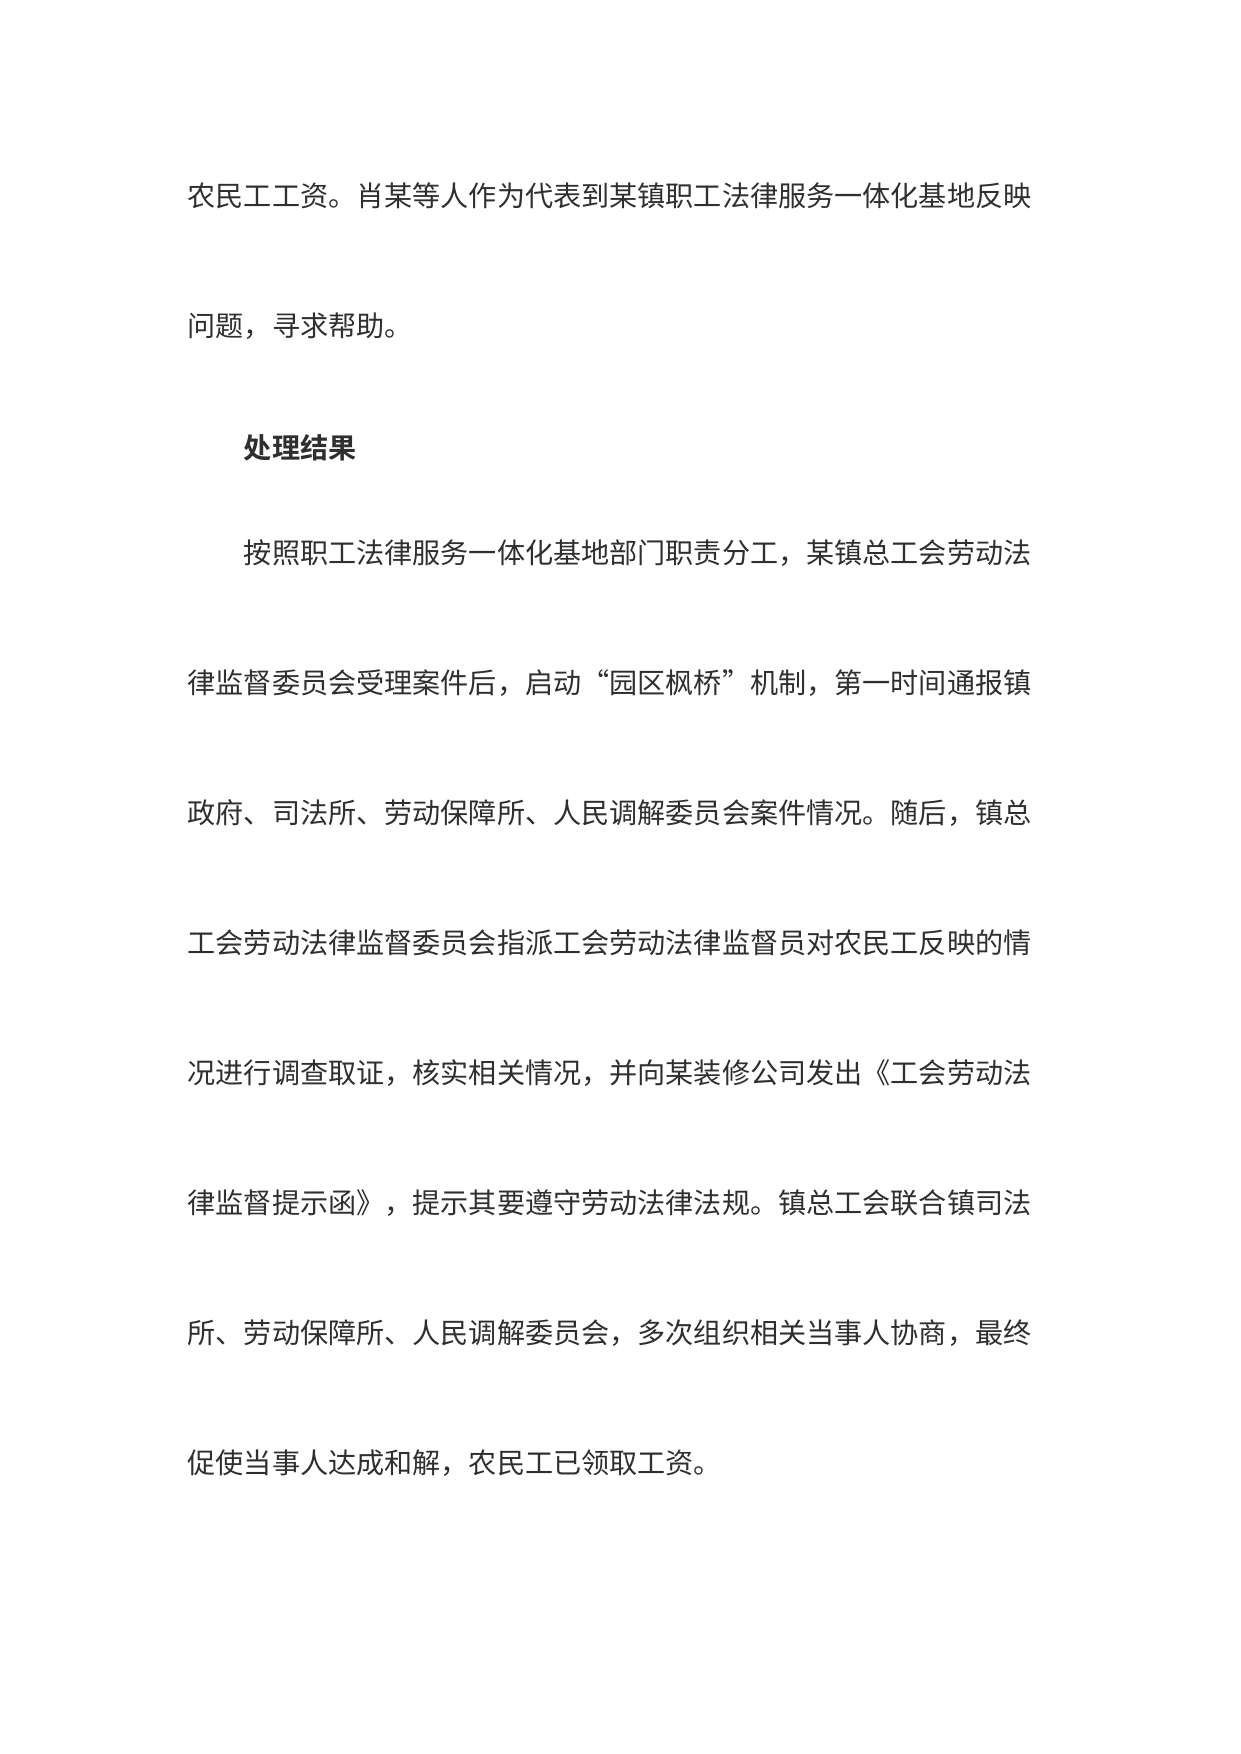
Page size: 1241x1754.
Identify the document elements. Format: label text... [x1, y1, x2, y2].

text 处理结果 [187, 413, 1053, 478]
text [187, 162, 1053, 357]
text 按照职工法律服务一体化基地部门职责分工，某镇总工会劳动法律监督委员会受理案件后，启动“园区枫桥”机制，第一时间通报镇政府、司法所、劳动保障所、人民调解委员会案件情况。随后，镇总工会劳动法律监督委员会指派工会劳动法律监督员对农民工反映的情况进行调查取证，核实相关情况，并向某装修公司发出《工会劳动法律监督提示函》，提示其要遵守劳动法律法规。镇总工会联合镇司法所、劳动保障所、人民调解委员会，多次组织相关当事人协商，最终促使当事人达成和解，农民工已领取工资。 [187, 519, 1053, 1494]
